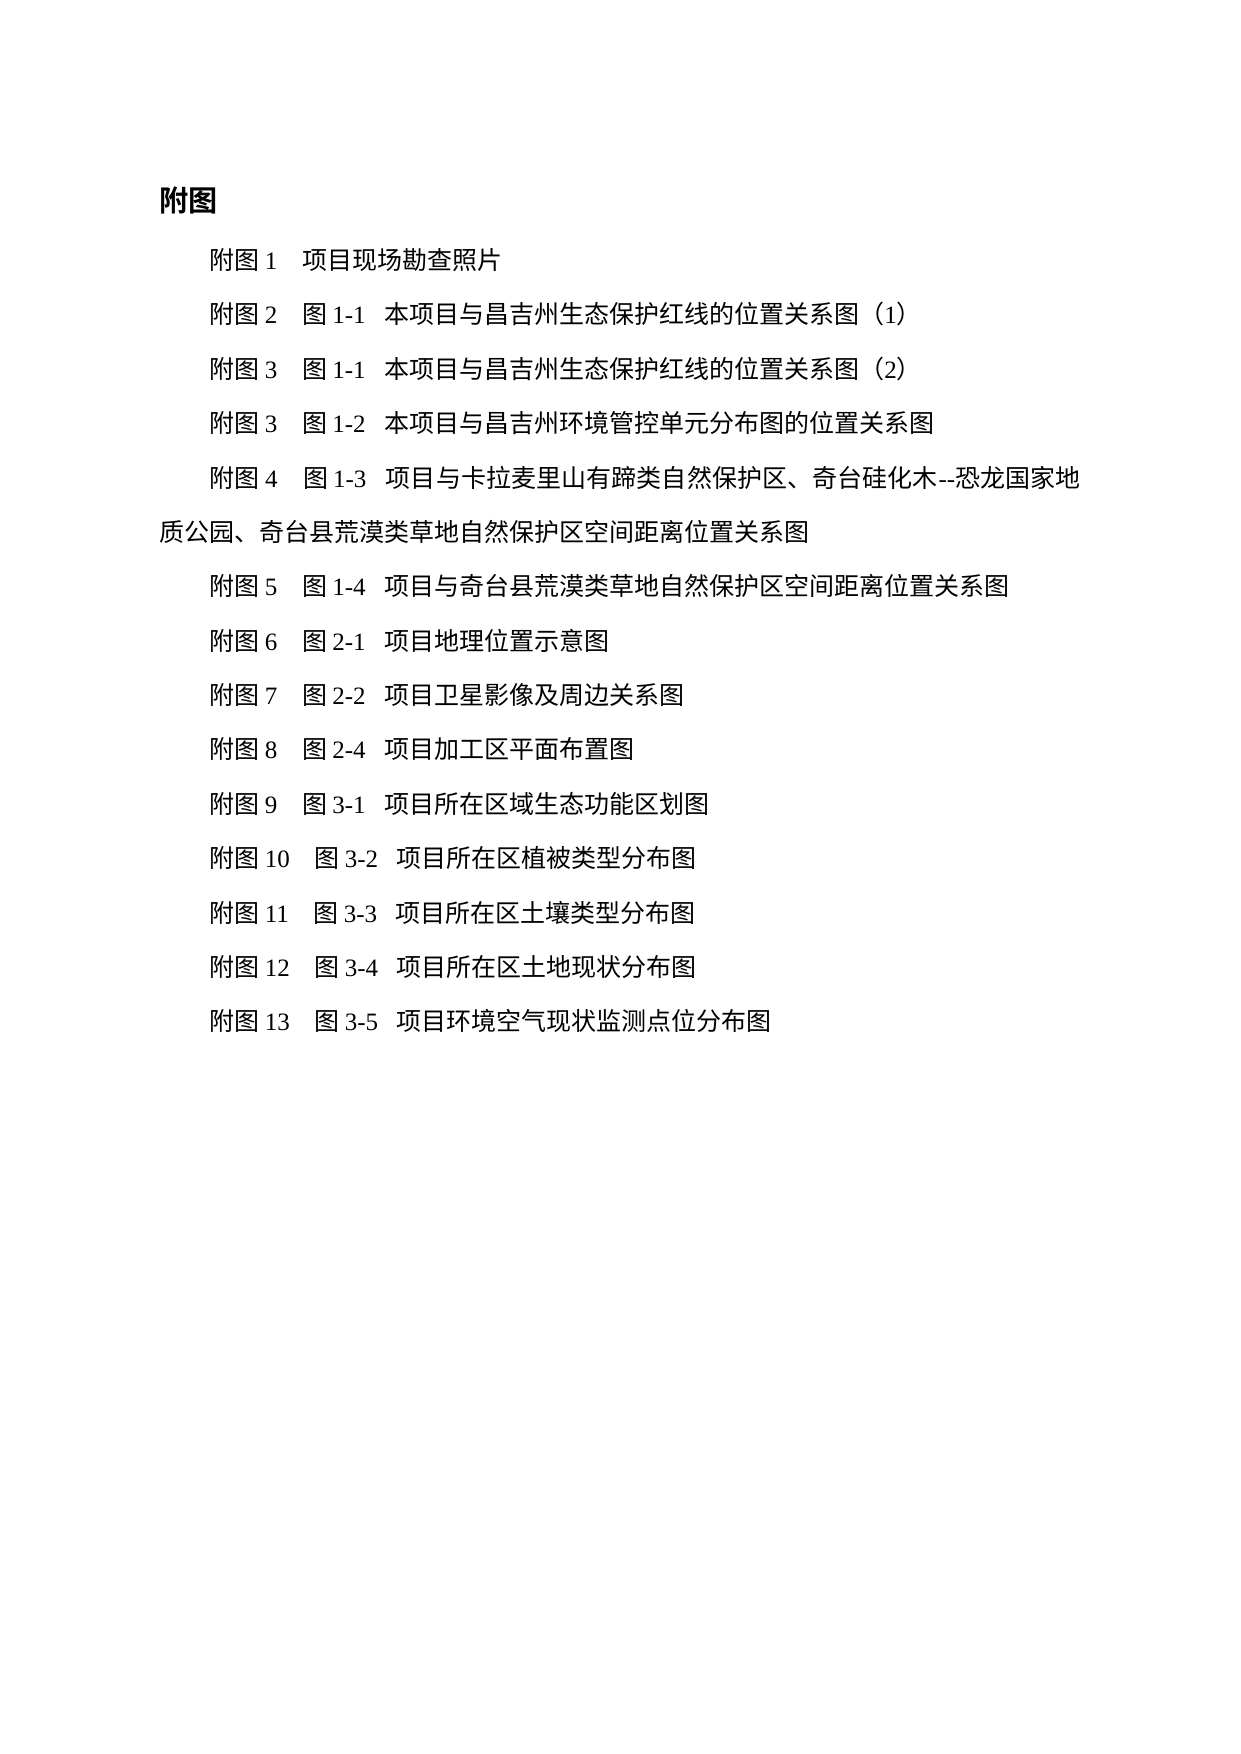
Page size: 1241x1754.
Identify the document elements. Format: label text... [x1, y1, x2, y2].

text 附图2 图1-1 本项目与昌吉州生态保护红线的位置关系图（1） [159, 295, 1081, 331]
text 附图12 图3-4 项目所在区土地现状分布图 [159, 947, 1081, 984]
text 附图9 图3-1 项目所在区域生态功能区划图 [159, 784, 1081, 821]
text 附图6 图2-1 项目地理位置示意图 [159, 621, 1081, 657]
text 附图 [159, 177, 1081, 219]
text 附图3 图1-2 本项目与昌吉州环境管控单元分布图的位置关系图 [159, 404, 1081, 440]
text 附图3 图1-1 本项目与昌吉州生态保护红线的位置关系图（2） [159, 349, 1081, 386]
text 附图4 图1-3 项目与卡拉麦里山有蹄类自然保护区、奇台硅化木--恐龙国家地质公园、奇台县荒漠类草地自然保护区空间距离位置关系图 [159, 458, 1081, 549]
text 附图1 项目现场勘查照片 [159, 241, 1081, 277]
text 附图11 图3-3 项目所在区土壤类型分布图 [159, 893, 1081, 929]
text 附图13 图3-5 项目环境空气现状监测点位分布图 [159, 1002, 1081, 1038]
text 附图7 图2-2 项目卫星影像及周边关系图 [159, 676, 1081, 712]
text 附图8 图2-4 项目加工区平面布置图 [159, 730, 1081, 766]
text 附图5 图1-4 项目与奇台县荒漠类草地自然保护区空间距离位置关系图 [159, 567, 1081, 603]
text 附图10 图3-2 项目所在区植被类型分布图 [159, 839, 1081, 875]
